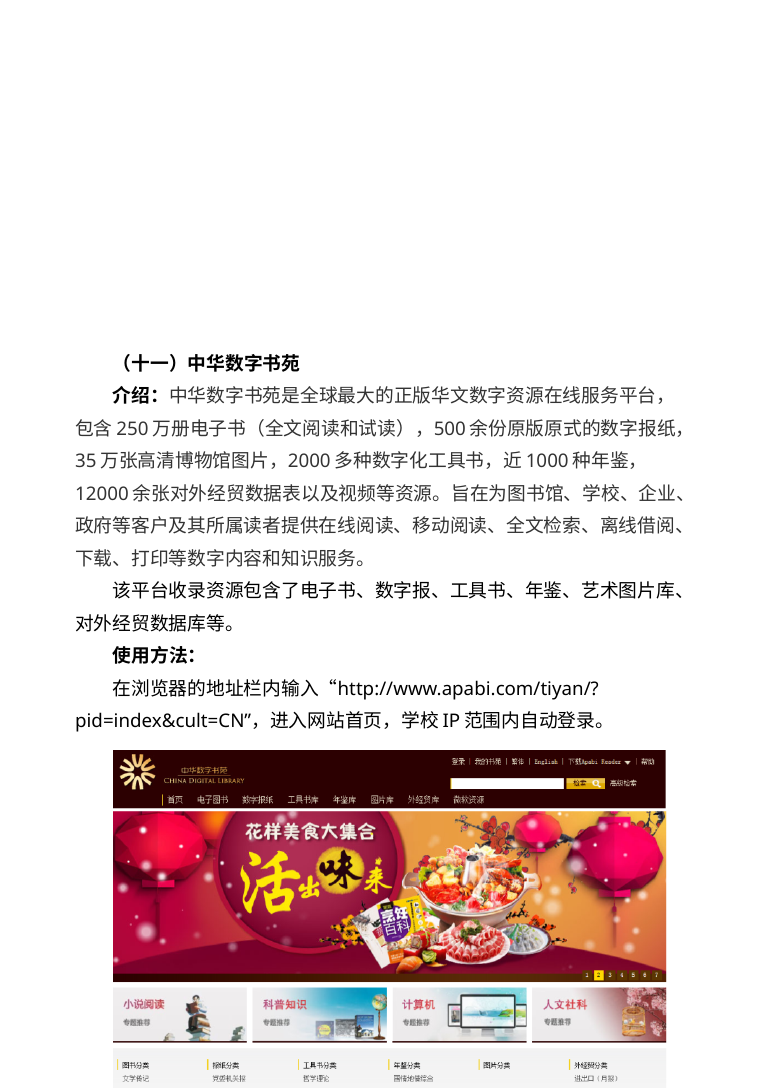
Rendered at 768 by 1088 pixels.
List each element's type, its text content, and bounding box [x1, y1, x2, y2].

picture [113, 750, 667, 1088]
text （十一）中华数字书苑 [75, 346, 693, 378]
text 在浏览器的地址栏内输入“http://www.apabi.com/tiyan/?pid=index&cult=CN”，进入网站首页，学校IP范围内自动登录。 [75, 671, 693, 736]
text 该平台收录资源包含了电子书、数字报、工具书、年鉴、艺术图片库、对外经贸数据库等。 [75, 573, 693, 638]
text 介绍：中华数字书苑是全球最大的正版华文数字资源在线服务平台，包含250万册电子书（全文阅读和试读），500余份原版原式的数字报纸，35万张高清博物馆图片，2000多种数字化工具书，近1000种年鉴，12000余张对外经贸数据表以及视频等资源。旨在为图书馆、学校、企业、政府等客户及其所属读者提供在线阅读、移动阅读、全文检索、离线借阅、下载、打印等数字内容和知识服务。 [75, 378, 693, 573]
text 使用方法： [75, 638, 693, 671]
